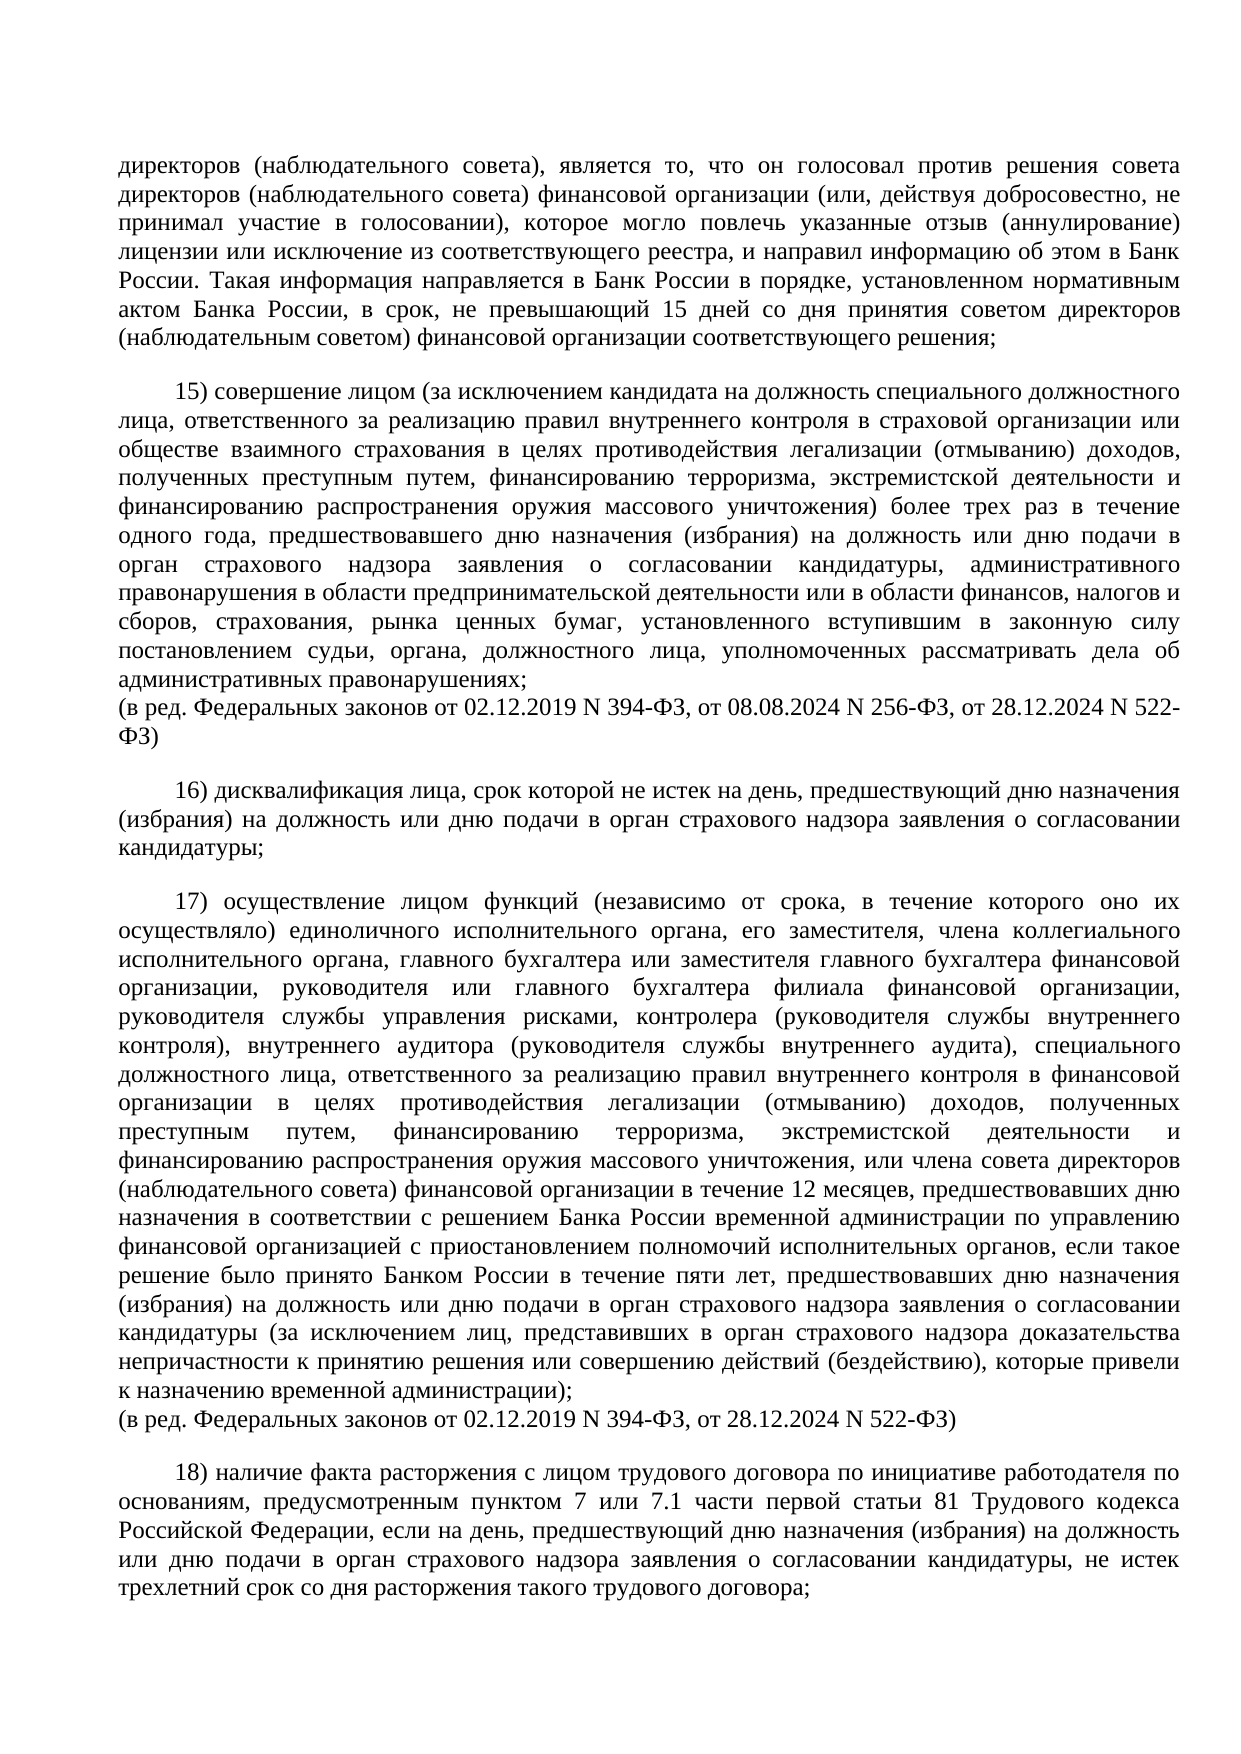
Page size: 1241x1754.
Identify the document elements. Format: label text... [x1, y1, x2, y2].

text (в ред. Федеральных законов от 02.12.2019 N 394-ФЗ, от 08.08.2024 N 256-ФЗ, от 28.12.2024 N 522-ФЗ) [118, 692, 1181, 750]
text 18) наличие факта расторжения с лицом трудового договора по инициативе работодателя по основаниям, предусмотренным пунктом 7 или 7.1 части первой статьи 81 Трудового кодекса Российской Федерации, если на день, предшествующий дню назначения (избрания) на должность или дню подачи в орган страхового надзора заявления о согласовании кандидатуры, не истек трехлетний срок со дня расторжения такого трудового договора; [118, 1457, 1181, 1601]
text 17) осуществление лицом функций (независимо от срока, в течение которого оно их осуществляло) единоличного исполнительного органа, его заместителя, члена коллегиального исполнительного органа, главного бухгалтера или заместителя главного бухгалтера финансовой организации, руководителя или главного бухгалтера филиала финансовой организации, руководителя службы управления рисками, контролера (руководителя службы внутреннего контроля), внутреннего аудитора (руководителя службы внутреннего аудита), специального должностного лица, ответственного за реализацию правил внутреннего контроля в финансовой организации в целях противодействия легализации (отмыванию) доходов, полученных преступным путем, финансированию терроризма, экстремистской деятельности и финансированию распространения оружия массового уничтожения, или члена совета директоров (наблюдательного совета) финансовой организации в течение 12 месяцев, предшествовавших дню назначения в соответствии с решением Банка России временной администрации по управлению финансовой организацией с приостановлением полномочий исполнительных органов, если такое решение было принято Банком России в течение пяти лет, предшествовавших дню назначения (избрания) на должность или дню подачи в орган страхового надзора заявления о согласовании кандидатуры (за исключением лиц, представивших в орган страхового надзора доказательства непричастности к принятию решения или совершению действий (бездействию), которые привели к назначению временной администрации); [118, 886, 1181, 1404]
text (в ред. Федеральных законов от 02.12.2019 N 394-ФЗ, от 28.12.2024 N 522-ФЗ) [118, 1404, 1181, 1432]
text 15) совершение лицом (за исключением кандидата на должность специального должностного лица, ответственного за реализацию правил внутреннего контроля в страховой организации или обществе взаимного страхования в целях противодействия легализации (отмыванию) доходов, полученных преступным путем, финансированию терроризма, экстремистской деятельности и финансированию распространения оружия массового уничтожения) более трех раз в течение одного года, предшествовавшего дню назначения (избрания) на должность или дню подачи в орган страхового надзора заявления о согласовании кандидатуры, административного правонарушения в области предпринимательской деятельности или в области финансов, налогов и сборов, страхования, рынка ценных бумаг, установленного вступившим в законную силу постановлением судьи, органа, должностного лица, уполномоченных рассматривать дела об административных правонарушениях; [118, 376, 1181, 692]
text 16) дисквалификация лица, срок которой не истек на день, предшествующий дню назначения (избрания) на должность или дню подачи в орган страхового надзора заявления о согласовании кандидатуры; [118, 775, 1181, 861]
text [118, 150, 1181, 351]
